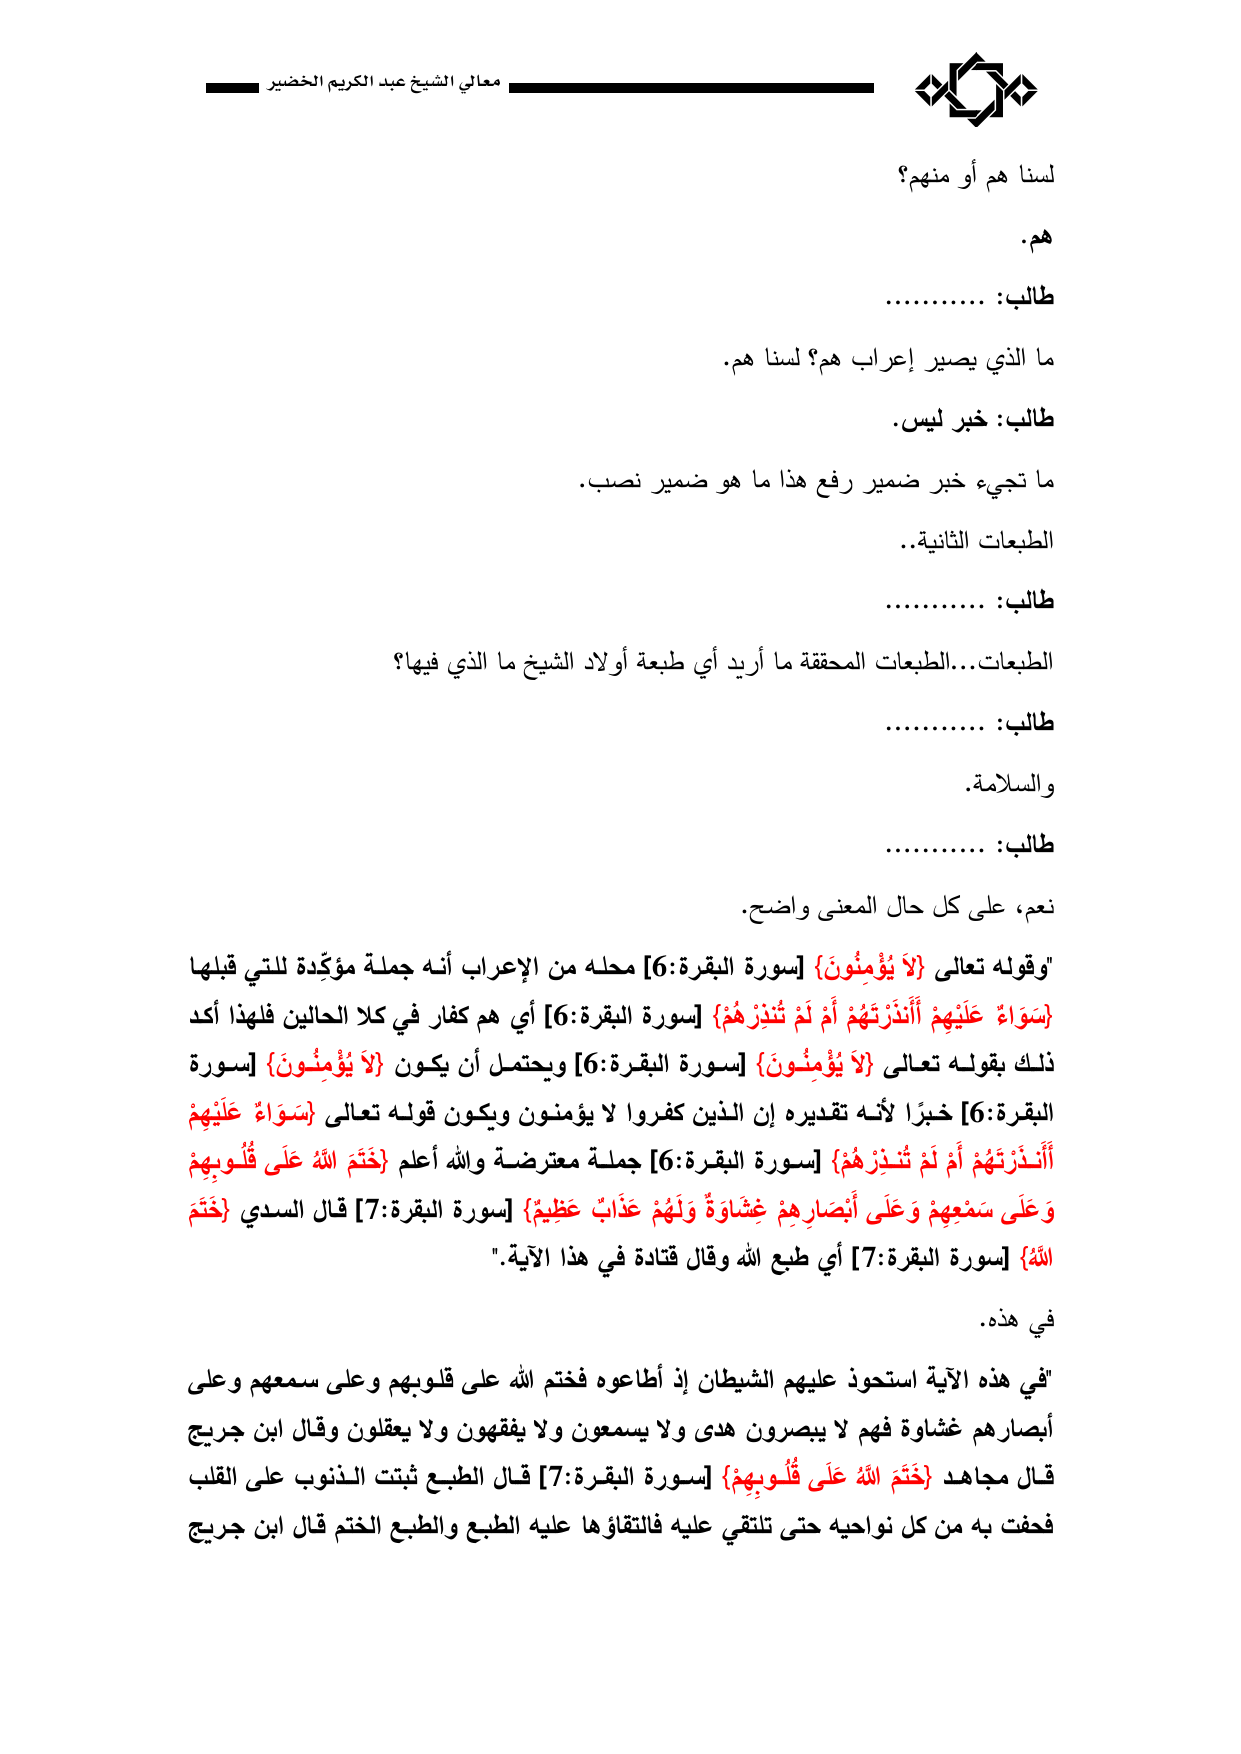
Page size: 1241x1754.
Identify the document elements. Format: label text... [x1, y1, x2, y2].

text طالب: ........... [187, 820, 1053, 869]
text ما تجيء خبر ضمير رفع هذا ما هو ضمير نصب. [187, 455, 1053, 503]
text طالب: خبر ليس. [187, 394, 1053, 442]
text نعم، على كل حال المعنى واضح. [187, 881, 1053, 929]
text طالب: ........... [187, 698, 1053, 747]
text الطبعات...الطبعات المحققة ما أريد أي طبعة أولاد الشيخ ما الذي فيها؟ [187, 637, 1053, 686]
text طالب: ........... [187, 576, 1053, 625]
text "وقوله تعالى {لاَ يُؤْمِنُونَ} [سورة البقرة:6] محله من الإعراب أنه جملة مؤكِّدة للتي قبلها {سَوَاءٌ عَلَيْهِمْ أَأَنذَرْتَهُمْ أَمْ لَمْ تُنذِرْهُمْ} [سورة البقرة:6] أي هم كفار في كلا الحالين فلهذا أكد ذلك بقوله تعالى {لاَ يُؤْمِنُونَ} [سورة البقرة:6] ويحتمل أن يكون {لاَ يُؤْمِنُونَ} [سورة البقرة:6] خبرًا لأنه تقديره إن الذين كفروا لا يؤمنون ويكون قوله تعالى {سَوَاءٌ عَلَيْهِمْ أَأَنذَرْتَهُمْ أَمْ لَمْ تُنذِرْهُمْ} [سورة البقرة:6] جملة معترضة والله أعلم {خَتَمَ اللَّهُ عَلَى قُلُوبِهِمْ وَعَلَى سَمْعِهِمْ وَعَلَى أَبْصَارِهِمْ غِشَاوَةٌ وَلَهُمْ عَذَابٌ عَظِيمٌ} [سورة البقرة:7] قال السدي {خَتَمَ اللَّهُ} [سورة البقرة:7] أي طبع الله وقال قتادة في هذا الآية." [187, 942, 1053, 1282]
text الطبعات الثانية.. [187, 516, 1053, 564]
text ما الذي يصير إعراب هم؟ لسنا هم. [187, 333, 1053, 381]
text في هذه. [187, 1294, 1053, 1343]
text والسلامة. [187, 759, 1053, 808]
text طالب: ........... [187, 272, 1053, 320]
text لسنا هم أو منهم؟ [187, 150, 1053, 198]
text هم. [187, 211, 1053, 259]
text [187, 1355, 1053, 1549]
